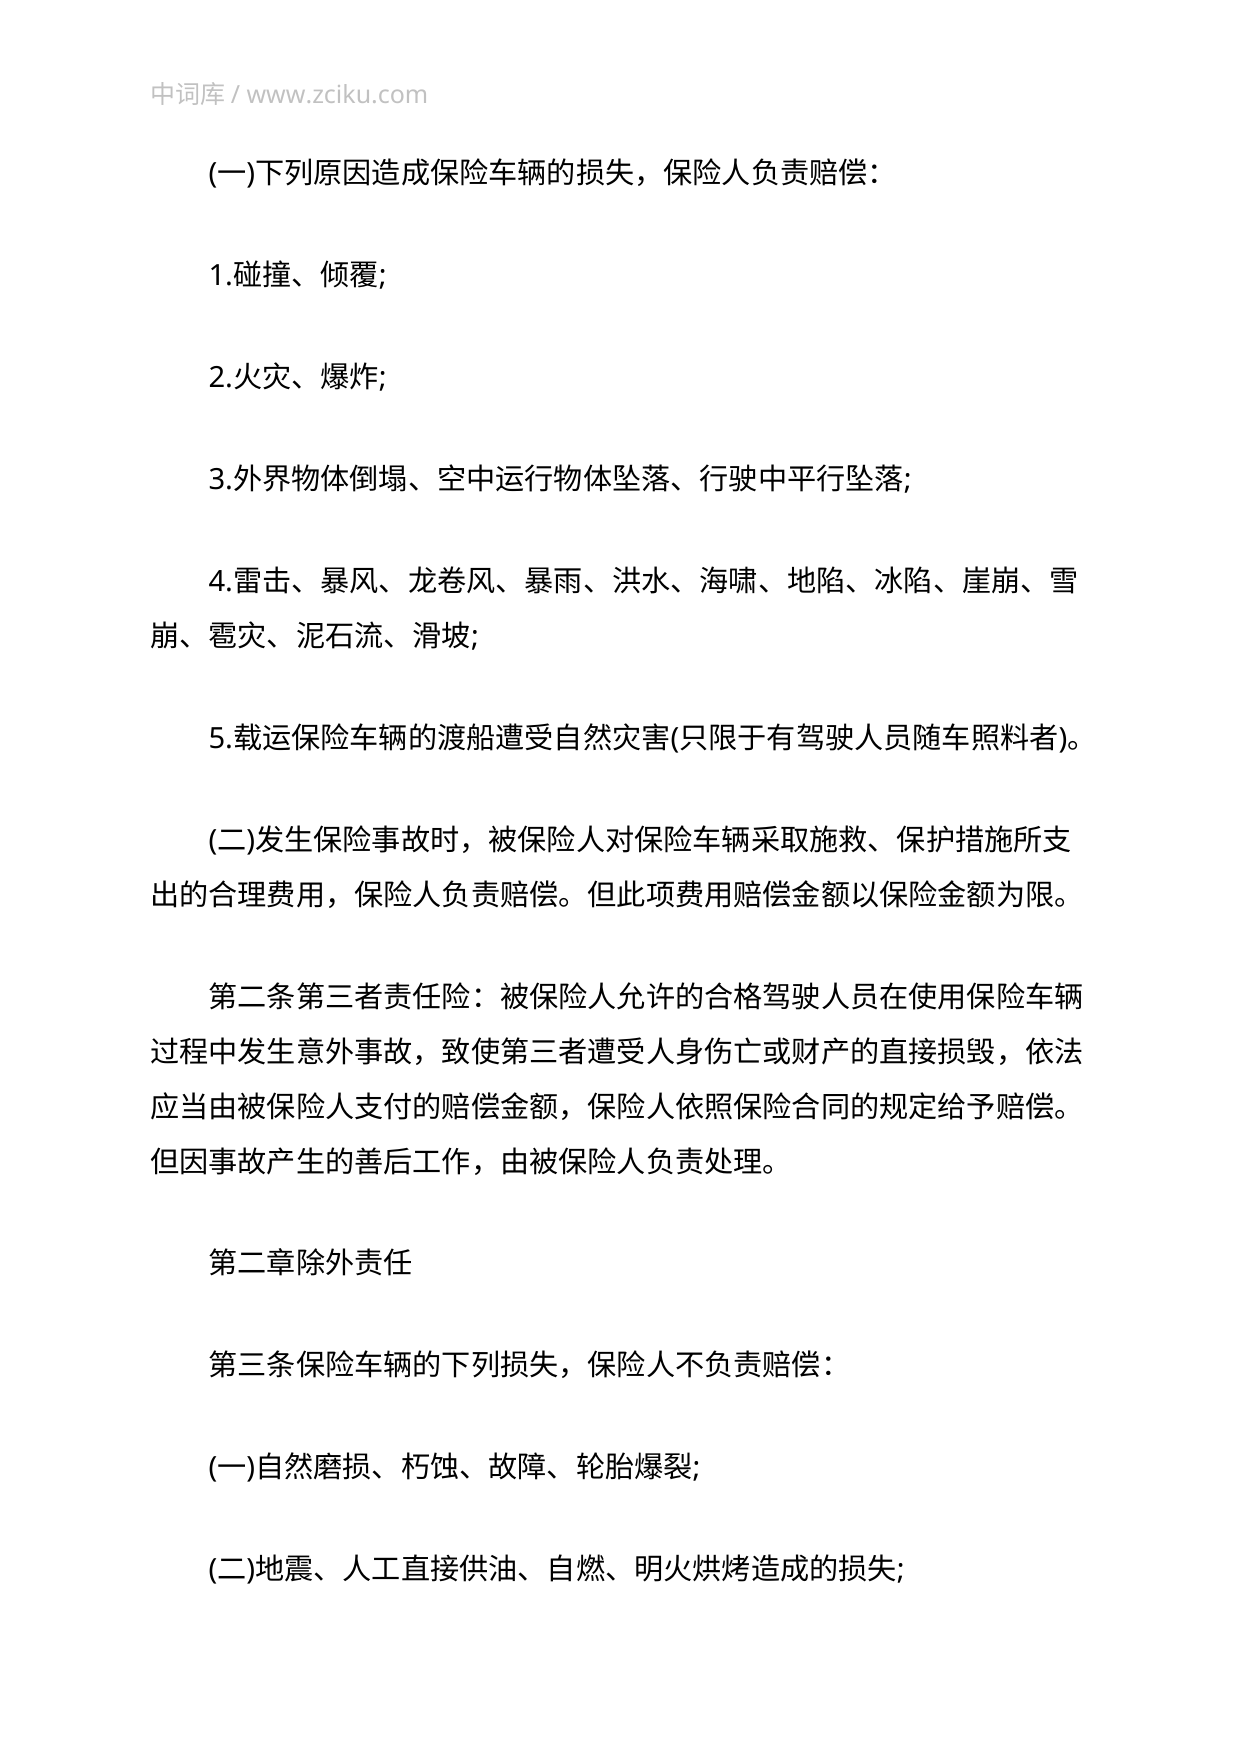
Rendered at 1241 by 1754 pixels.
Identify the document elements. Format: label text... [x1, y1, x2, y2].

text 第三条保险车辆的下列损失，保险人不负责赔偿： [150, 1342, 1090, 1384]
text (一)下列原因造成保险车辆的损失，保险人负责赔偿： [150, 150, 1090, 192]
text 第二章除外责任 [150, 1240, 1090, 1282]
text 5.载运保险车辆的渡船遭受自然灾害(只限于有驾驶人员随车照料者)。 [150, 715, 1090, 757]
text (二)发生保险事故时，被保险人对保险车辆采取施救、保护措施所支出的合理费用，保险人负责赔偿。但此项费用赔偿金额以保险金额为限。 [150, 817, 1090, 914]
text 4.雷击、暴风、龙卷风、暴雨、洪水、海啸、地陷、冰陷、崖崩、雪崩、雹灾、泥石流、滑坡; [150, 558, 1090, 655]
text 第二条第三者责任险：被保险人允许的合格驾驶人员在使用保险车辆过程中发生意外事故，致使第三者遭受人身伤亡或财产的直接损毁，依法应当由被保险人支付的赔偿金额，保险人依照保险合同的规定给予赔偿。但因事故产生的善后工作，由被保险人负责处理。 [150, 974, 1090, 1181]
text 3.外界物体倒塌、空中运行物体坠落、行驶中平行坠落; [150, 456, 1090, 498]
text (一)自然磨损、朽蚀、故障、轮胎爆裂; [150, 1444, 1090, 1486]
text (二)地震、人工直接供油、自燃、明火烘烤造成的损失; [150, 1546, 1090, 1588]
text 1.碰撞、倾覆; [150, 252, 1090, 294]
text 2.火灾、爆炸; [150, 354, 1090, 396]
